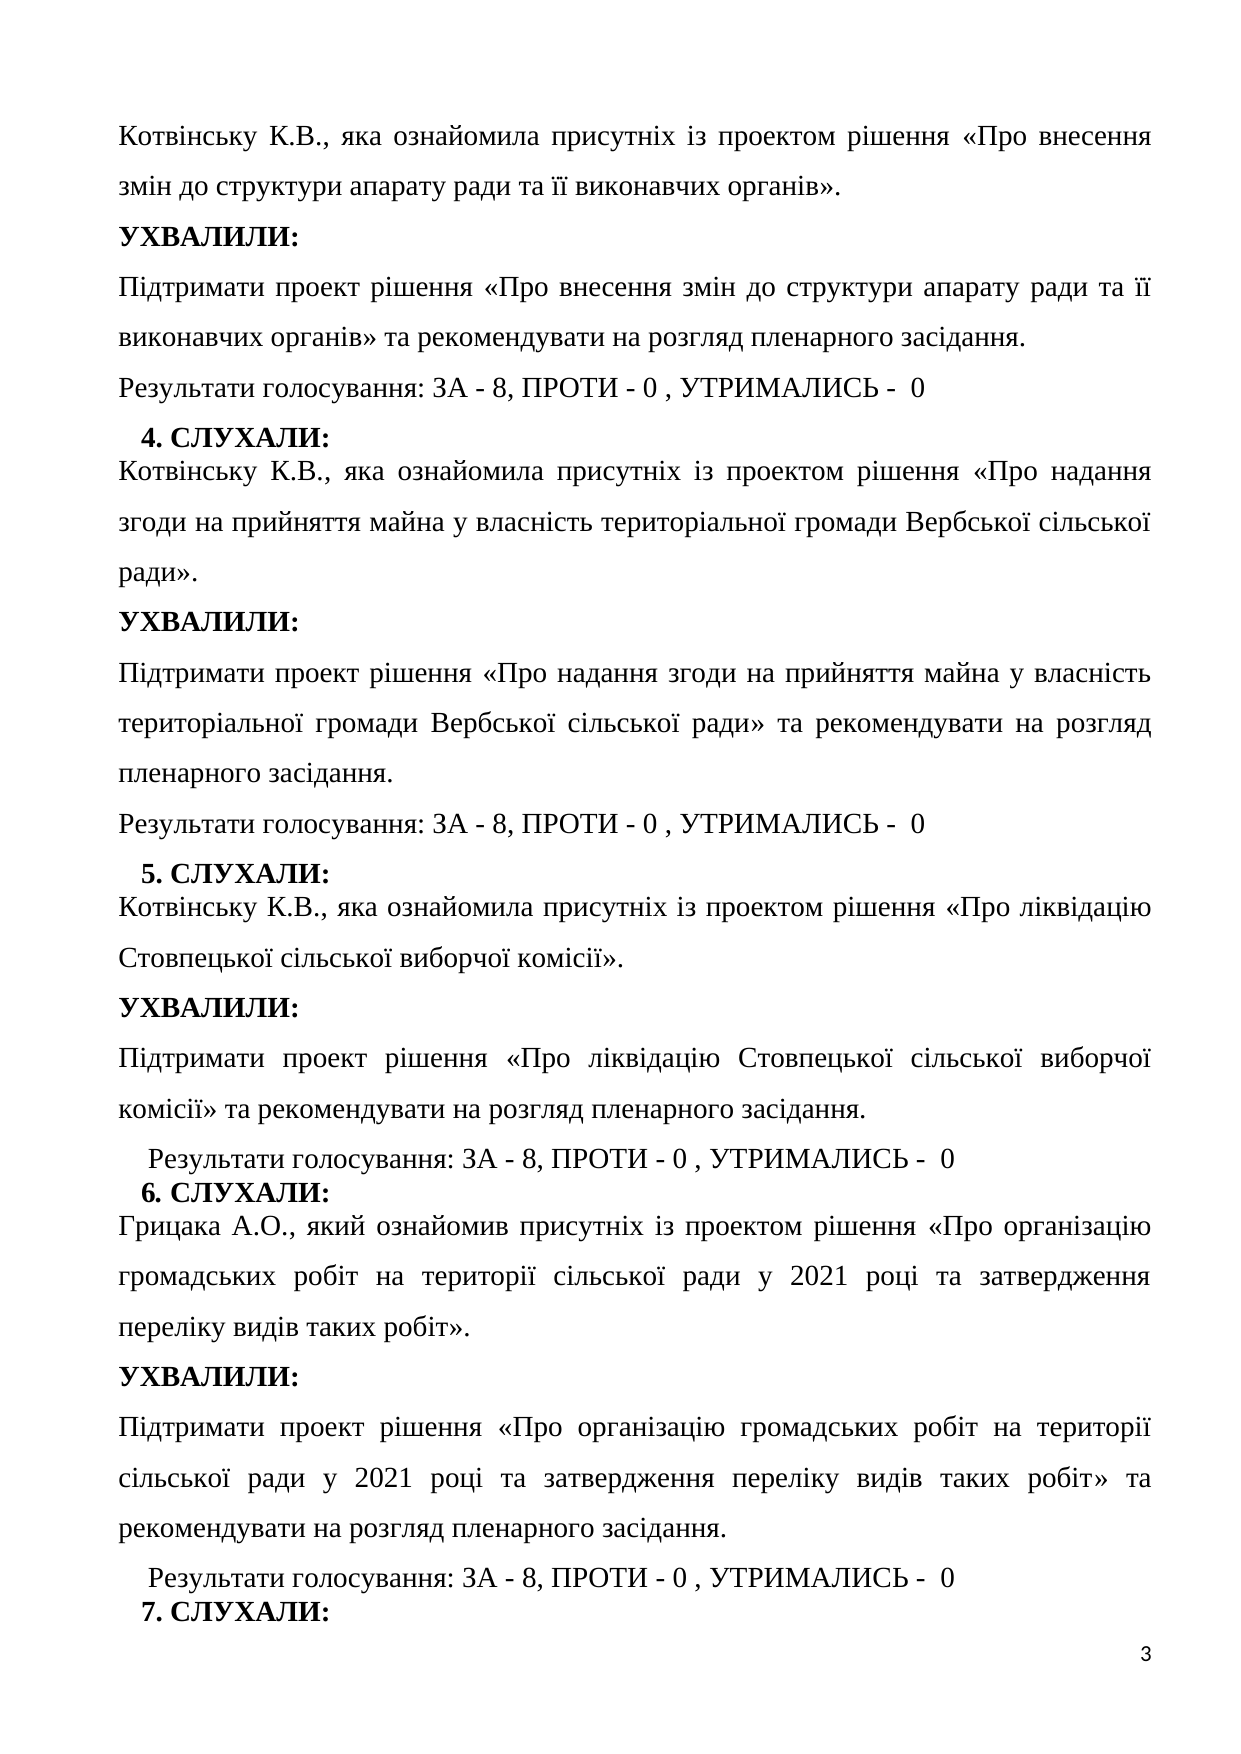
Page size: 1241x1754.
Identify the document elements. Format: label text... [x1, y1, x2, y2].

text Результати голосування: ЗА - 8, ПРОТИ - 0 , УТРИМАЛИСЬ - 0 [118, 1141, 1152, 1175]
text 6. СЛУХАЛИ: [141, 1175, 1152, 1208]
text Підтримати проект рішення «Про надання згоди на прийняття майна у власність територіальної громади Вербської сільської ради» та рекомендувати на розгляд пленарного засідання. [118, 655, 1152, 789]
text Підтримати проект рішення «Про ліквідацію Стовпецької сільської виборчої комісії» та рекомендувати на розгляд пленарного засідання. [118, 1041, 1152, 1124]
text Результати голосування: ЗА - 8, ПРОТИ - 0 , УТРИМАЛИСЬ - 0 [118, 1560, 1152, 1594]
text 7. СЛУХАЛИ: [141, 1594, 1152, 1627]
text УХВАЛИЛИ: [118, 990, 1152, 1024]
text УХВАЛИЛИ: [118, 219, 1152, 252]
text Результати голосування: ЗА - 8, ПРОТИ - 0 , УТРИМАЛИСЬ - 0 [118, 370, 1152, 403]
text Грицака А.О., який ознайомив присутніх із проектом рішення «Про організацію громадських робіт на території сільської ради у 2021 році та затвердження переліку видів таких робіт». [118, 1208, 1152, 1342]
text Котвінську К.В., яка ознайомила присутніх із проектом рішення «Про надання згоди на прийняття майна у власність територіальної громади Вербської сільської ради». [118, 453, 1152, 588]
text 5. СЛУХАЛИ: [141, 856, 1152, 889]
text УХВАЛИЛИ: [118, 604, 1152, 638]
text УХВАЛИЛИ: [118, 1359, 1152, 1393]
text Підтримати проект рішення «Про організацію громадських робіт на території сільської ради у 2021 році та затвердження переліку видів таких робіт» та рекомендувати на розгляд пленарного засідання. [118, 1409, 1152, 1544]
text Підтримати проект рішення «Про внесення змін до структури апарату ради та її виконавчих органів» та рекомендувати на розгляд пленарного засідання. [118, 269, 1152, 353]
text Котвінську К.В., яка ознайомила присутніх із проектом рішення «Про внесення змін до структури апарату ради та її виконавчих органів». [118, 118, 1152, 202]
text 4. СЛУХАЛИ: [141, 420, 1152, 453]
text Котвінську К.В., яка ознайомила присутніх із проектом рішення «Про ліквідацію Стовпецької сільської виборчої комісії». [118, 889, 1152, 973]
text Результати голосування: ЗА - 8, ПРОТИ - 0 , УТРИМАЛИСЬ - 0 [118, 806, 1152, 839]
